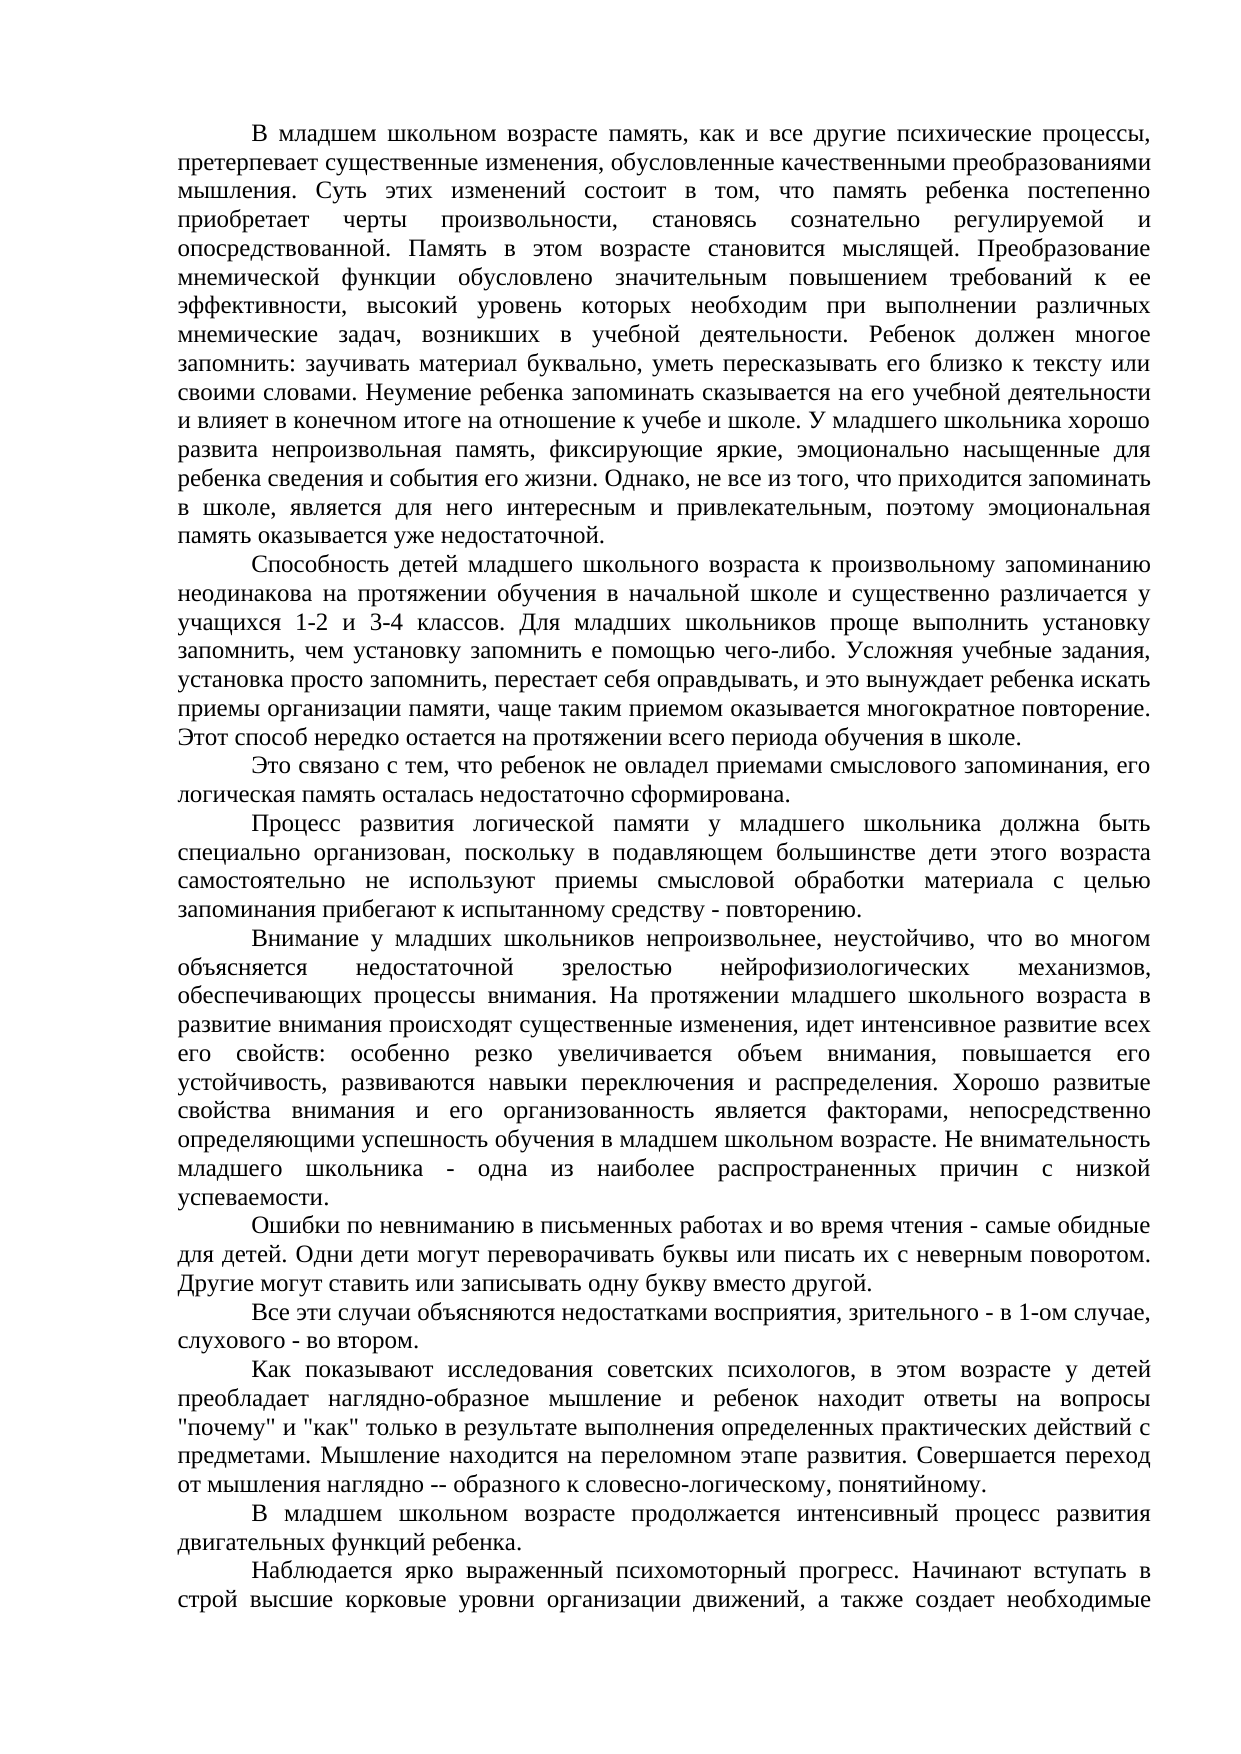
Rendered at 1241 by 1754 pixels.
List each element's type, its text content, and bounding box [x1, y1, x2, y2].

text Способность детей младшего школьного возраста к произвольному запоминанию неодинакова на протяжении обучения в начальной школе и существенно различается у учащихся 1-2 и 3-4 классов. Для младших школьников проще выполнить установку запомнить, чем установку запомнить е помощью чего-либо. Усложняя учебные задания, установка просто запомнить, перестает себя оправдывать, и это вынуждает ребенка искать приемы организации памяти, чаще таким приемом оказывается многократное повторение. Этот способ нередко остается на протяжении всего периода обучения в школе. [177, 549, 1152, 751]
text Как показывают исследования советских психологов, в этом возрасте у детей преобладает наглядно-образное мышление и ребенок находит ответы на вопросы "почему" и "как" только в результате выполнения определенных практических действий с предметами. Мышление находится на переломном этапе развития. Совершается переход от мышления наглядно -- образного к словесно-логическому, понятийному. [177, 1354, 1152, 1498]
text Все эти случаи объясняются недостатками восприятия, зрительного - в 1-ом случае, слухового - во втором. [177, 1297, 1152, 1354]
text В младшем школьном возрасте продолжается интенсивный процесс развития двигательных функций ребенка. [177, 1498, 1152, 1556]
text Ошибки по невниманию в письменных работах и во время чтения - самые обидные для детей. Одни дети могут переворачивать буквы или писать их с неверным поворотом. Другие могут ставить или записывать одну букву вместо другой. [177, 1211, 1152, 1297]
text В младшем школьном возрасте память, как и все другие психические процессы, претерпевает существенные изменения, обусловленные качественными преобразованиями мышления. Суть этих изменений состоит в том, что память ребенка постепенно приобретает черты произвольности, становясь сознательно регулируемой и опосредствованной. Память в этом возрасте становится мыслящей. Преобразование мнемической функции обусловлено значительным повышением требований к ее эффективности, высокий уровень которых необходим при выполнении различных мнемические задач, возникших в учебной деятельности. Ребенок должен многое запомнить: заучивать материал буквально, уметь пересказывать его близко к тексту или своими словами. Неумение ребенка запоминать сказывается на его учебной деятельности и влияет в конечном итоге на отношение к учебе и школе. У младшего школьника хорошо развита непроизвольная память, фиксирующие яркие, эмоционально насыщенные для ребенка сведения и события его жизни. Однако, не все из того, что приходится запоминать в школе, является для него интересным и привлекательным, поэтому эмоциональная память оказывается уже недостаточной. [177, 118, 1152, 549]
text Процесс развития логической памяти у младшего школьника должна быть специально организован, поскольку в подавляющем большинстве дети этого возраста самостоятельно не используют приемы смысловой обработки материала с целью запоминания прибегают к испытанному средству - повторению. [177, 808, 1152, 923]
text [177, 1556, 1152, 1613]
text Внимание у младших школьников непроизвольнее, неустойчиво, что во многом объясняется недостаточной зрелостью нейрофизиологических механизмов, обеспечивающих процессы внимания. На протяжении младшего школьного возраста в развитие внимания происходят существенные изменения, идет интенсивное развитие всех его свойств: особенно резко увеличивается объем внимания, повышается его устойчивость, развиваются навыки переключения и распределения. Хорошо развитые свойства внимания и его организованность является факторами, непосредственно определяющими успешность обучения в младшем школьном возрасте. Не внимательность младшего школьника - одна из наиболее распространенных причин с низкой успеваемости. [177, 923, 1152, 1211]
text Это связано с тем, что ребенок не овладел приемами смыслового запоминания, его логическая память осталась недостаточно сформирована. [177, 751, 1152, 808]
